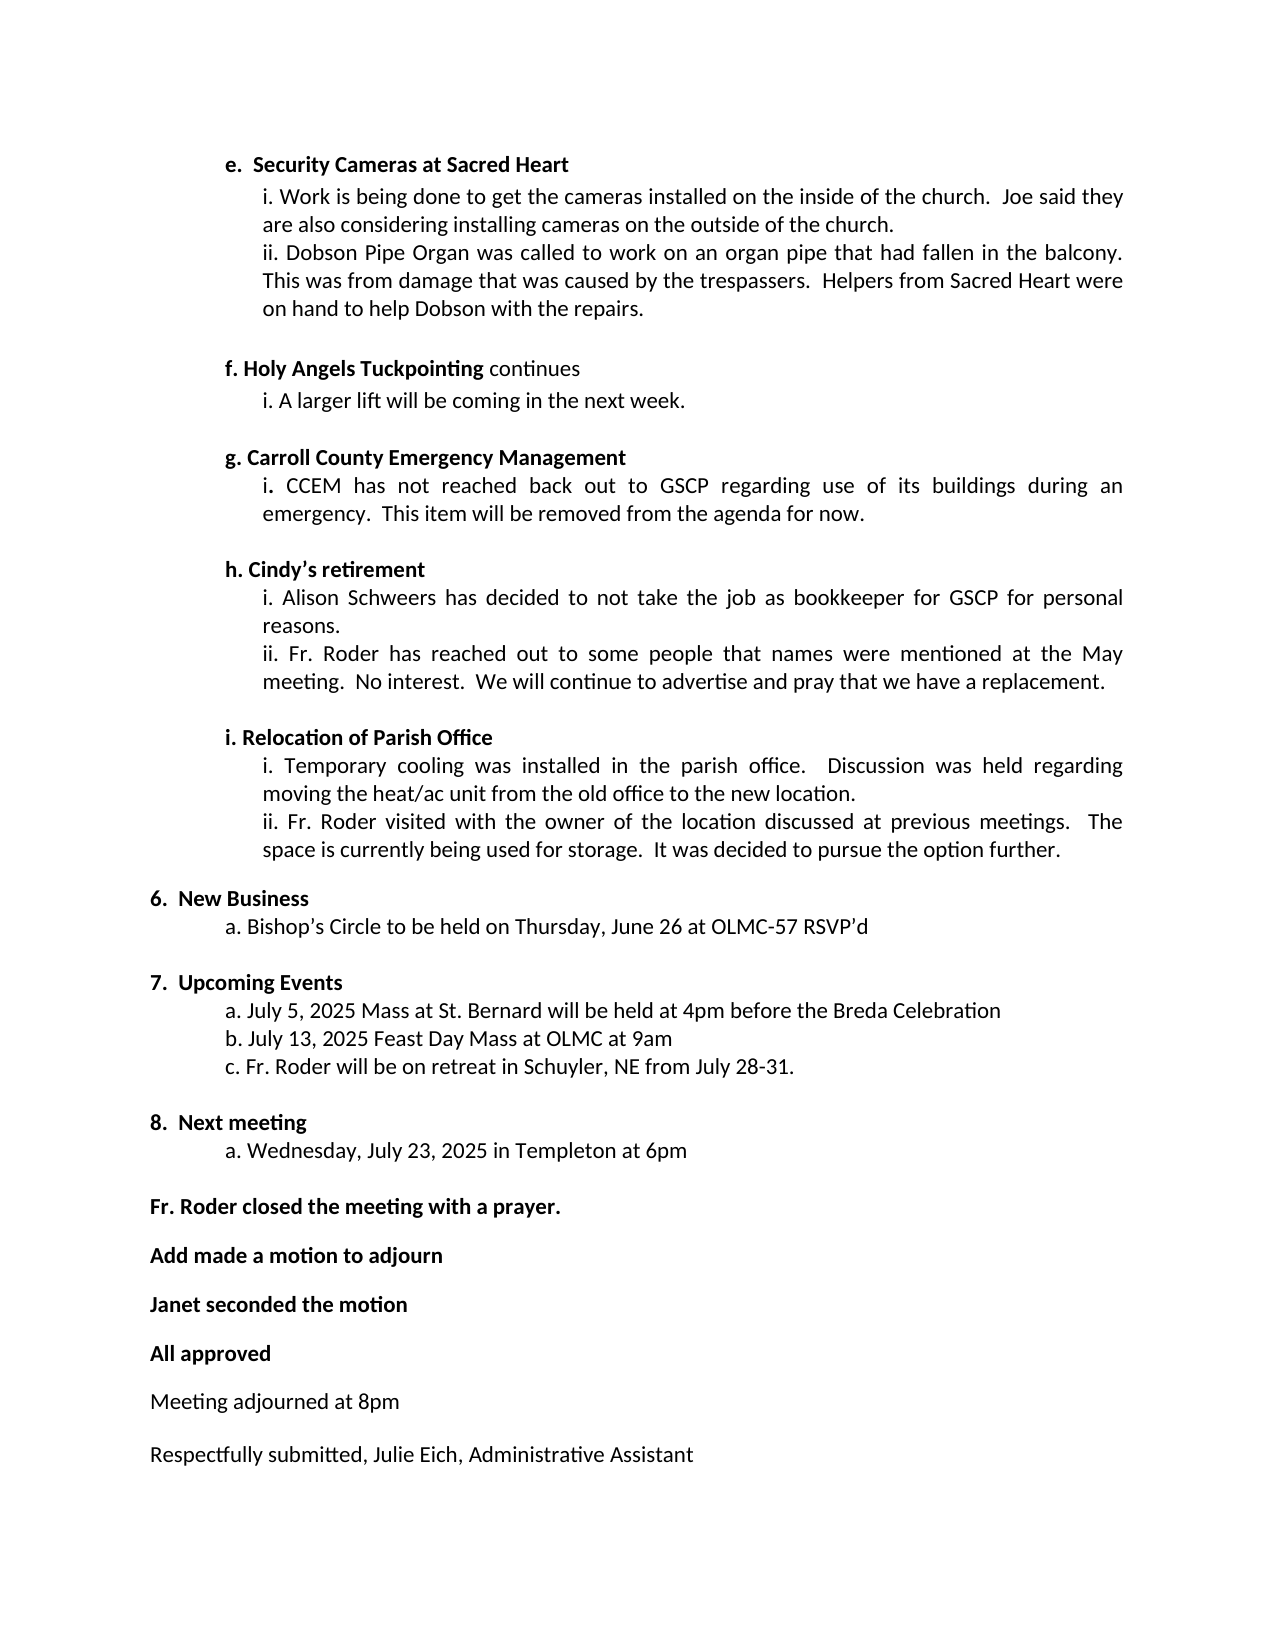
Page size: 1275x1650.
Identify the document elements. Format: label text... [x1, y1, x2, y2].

text a. July 5, 2025 Mass at St. Bernard will be held at 4pm before the Breda Celebration [150, 996, 1125, 1024]
text ii. Fr. Roder has reached out to some people that names were mentioned at the May meeting. No interest. We will continue to advertise and pray that we have a replacement. [262, 639, 1125, 695]
text Respectfully submitted, Julie Eich, Administrative Assistant [150, 1441, 1125, 1468]
list g. Carroll County Emergency Management [225, 443, 1125, 471]
text i. Temporary cooling was installed in the parish office. Discussion was held regarding moving the heat/ac unit from the old office to the new location. [262, 751, 1125, 807]
text ii. Fr. Roder visited with the owner of the location discussed at previous meetings. The space is currently being used for storage. It was decided to pursue the option further. [262, 807, 1125, 863]
text i. Work is being done to get the cameras installed on the inside of the church. Joe said they are also considering installing cameras on the outside of the church. [262, 182, 1125, 238]
text i. Alison Schweers has decided to not take the job as bookkeeper for GSCP for personal reasons. [262, 583, 1125, 639]
text Meeting adjourned at 8pm [150, 1387, 1125, 1416]
text ii. Dobson Pipe Organ was called to work on an organ pipe that had fallen in the balcony. This was from damage that was caused by the trespassers. Helpers from Sacred Heart were on hand to help Dobson with the repairs. [262, 238, 1125, 322]
text 7. Upcoming Events [150, 968, 1125, 996]
text Add made a motion to adjourn [150, 1241, 1125, 1269]
text Janet seconded the motion [150, 1290, 1125, 1318]
text e. Security Cameras at Sacred Heart [225, 150, 1125, 178]
text a. Wednesday, July 23, 2025 in Templeton at 6pm [150, 1136, 1125, 1164]
text h. Cindy’s retirement [150, 555, 1125, 583]
list i. Relocation of Parish Office [225, 723, 1125, 751]
text All approved [150, 1339, 1125, 1367]
text 8. Next meeting [150, 1108, 1125, 1136]
text a. Bishop’s Circle to be held on Thursday, June 26 at OLMC-57 RSVP’d [150, 912, 1125, 940]
list i. A larger lift will be coming in the next week. [262, 387, 1125, 415]
text b. July 13, 2025 Feast Day Mass at OLMC at 9am [150, 1024, 1125, 1052]
text i. CCEM has not reached back out to GSCP regarding use of its buildings during an emergency. This item will be removed from the agenda for now. [262, 471, 1125, 527]
text 6. New Business [150, 884, 1125, 912]
text f. Holy Angels Tuckpointing continues [225, 354, 1125, 382]
text Fr. Roder closed the meeting with a prayer. [150, 1192, 1125, 1220]
text c. Fr. Roder will be on retreat in Schuyler, NE from July 28-31. [150, 1052, 1125, 1080]
